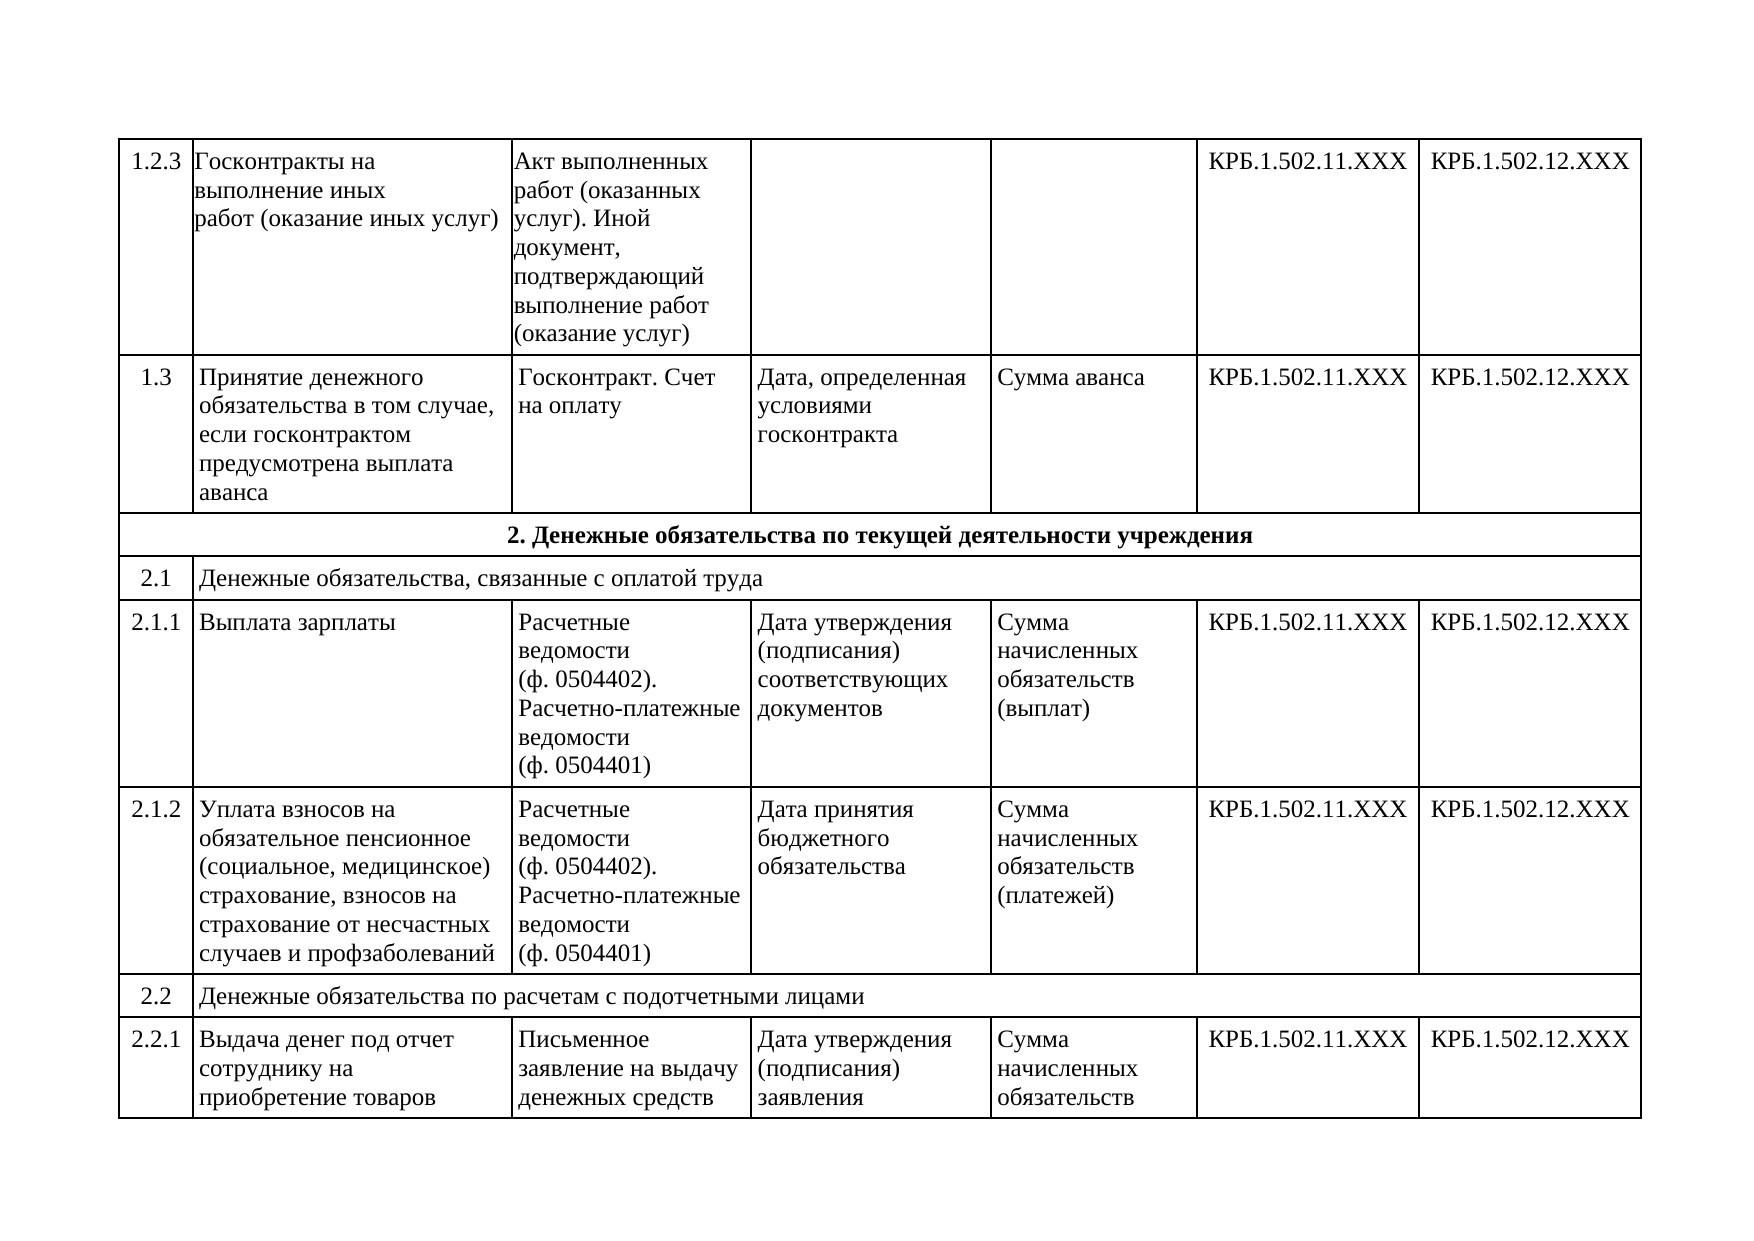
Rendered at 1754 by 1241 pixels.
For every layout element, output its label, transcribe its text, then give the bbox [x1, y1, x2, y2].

table_cell Акт выполненных работ (оказанных услуг). Иной документ, подтверждающий выполнение работ (оказание услуг) [513, 140, 750, 353]
table_cell Дата, определенная условиями госконтракта [752, 356, 990, 512]
table_cell Выплата зарплаты [194, 601, 511, 786]
table_cell КРБ.1.502.11.ХХХ [1198, 601, 1418, 786]
table_cell КРБ.1.502.11.ХХХ [1198, 356, 1418, 512]
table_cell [513, 1018, 750, 1117]
table_cell Уплата взносов на обязательное пенсионное (социальное, медицинское) страхование, взносов на страхование от несчастных случаев и профзаболеваний [194, 788, 511, 973]
table_cell КРБ.1.502.11.ХХХ [1198, 788, 1418, 973]
table_cell Сумма аванса [992, 356, 1196, 512]
table_cell 1.2.3 [120, 140, 192, 353]
table_cell Сумма начисленных обязательств (платежей) [992, 788, 1196, 973]
table_cell КРБ.1.502.11.ХХХ [1198, 1018, 1418, 1117]
table_cell 2.2 [120, 975, 192, 1016]
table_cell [194, 1018, 511, 1117]
table_cell 2.2.1 [120, 1018, 192, 1117]
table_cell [752, 1018, 990, 1117]
table_cell 2.1 [120, 557, 192, 598]
table_cell Дата утверждения (подписания) соответствующих документов [752, 601, 990, 786]
table_cell 2.1.2 [120, 788, 192, 973]
table_cell Госконтракт. Счет на оплату [513, 356, 750, 512]
table_cell КРБ.1.502.12.ХХХ [1420, 140, 1640, 353]
table_cell КРБ.1.502.12.ХХХ [1420, 356, 1640, 512]
table_cell 2.1.1 [120, 601, 192, 786]
table_cell КРБ.1.502.12.ХХХ [1420, 1018, 1640, 1117]
table_cell Денежные обязательства по расчетам с подотчетными лицами [194, 975, 1640, 1016]
table_cell Денежные обязательства, связанные с оплатой труда [194, 557, 1640, 598]
table_cell 2. Денежные обязательства по текущей деятельности учреждения [120, 514, 1640, 555]
table_cell Дата принятия бюджетного обязательства [752, 788, 990, 973]
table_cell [992, 1018, 1196, 1117]
table_cell Сумма начисленных обязательств (выплат) [992, 601, 1196, 786]
table_cell Госконтракты на выполнение иных работ (оказание иных услуг) [194, 140, 511, 353]
table_cell КРБ.1.502.12.ХХХ [1420, 601, 1640, 786]
table_cell Принятие денежного обязательства в том случае, если госконтрактом предусмотрена выплата аванса [194, 356, 511, 512]
table_cell Расчетные ведомости (ф. 0504402). Расчетно-платежные ведомости (ф. 0504401) [513, 788, 750, 973]
table_cell 1.3 [120, 356, 192, 512]
table_cell КРБ.1.502.11.ХХХ [1198, 140, 1418, 353]
table_cell КРБ.1.502.12.ХХХ [1420, 788, 1640, 973]
table_cell Расчетные ведомости (ф. 0504402). Расчетно-платежные ведомости (ф. 0504401) [513, 601, 750, 786]
